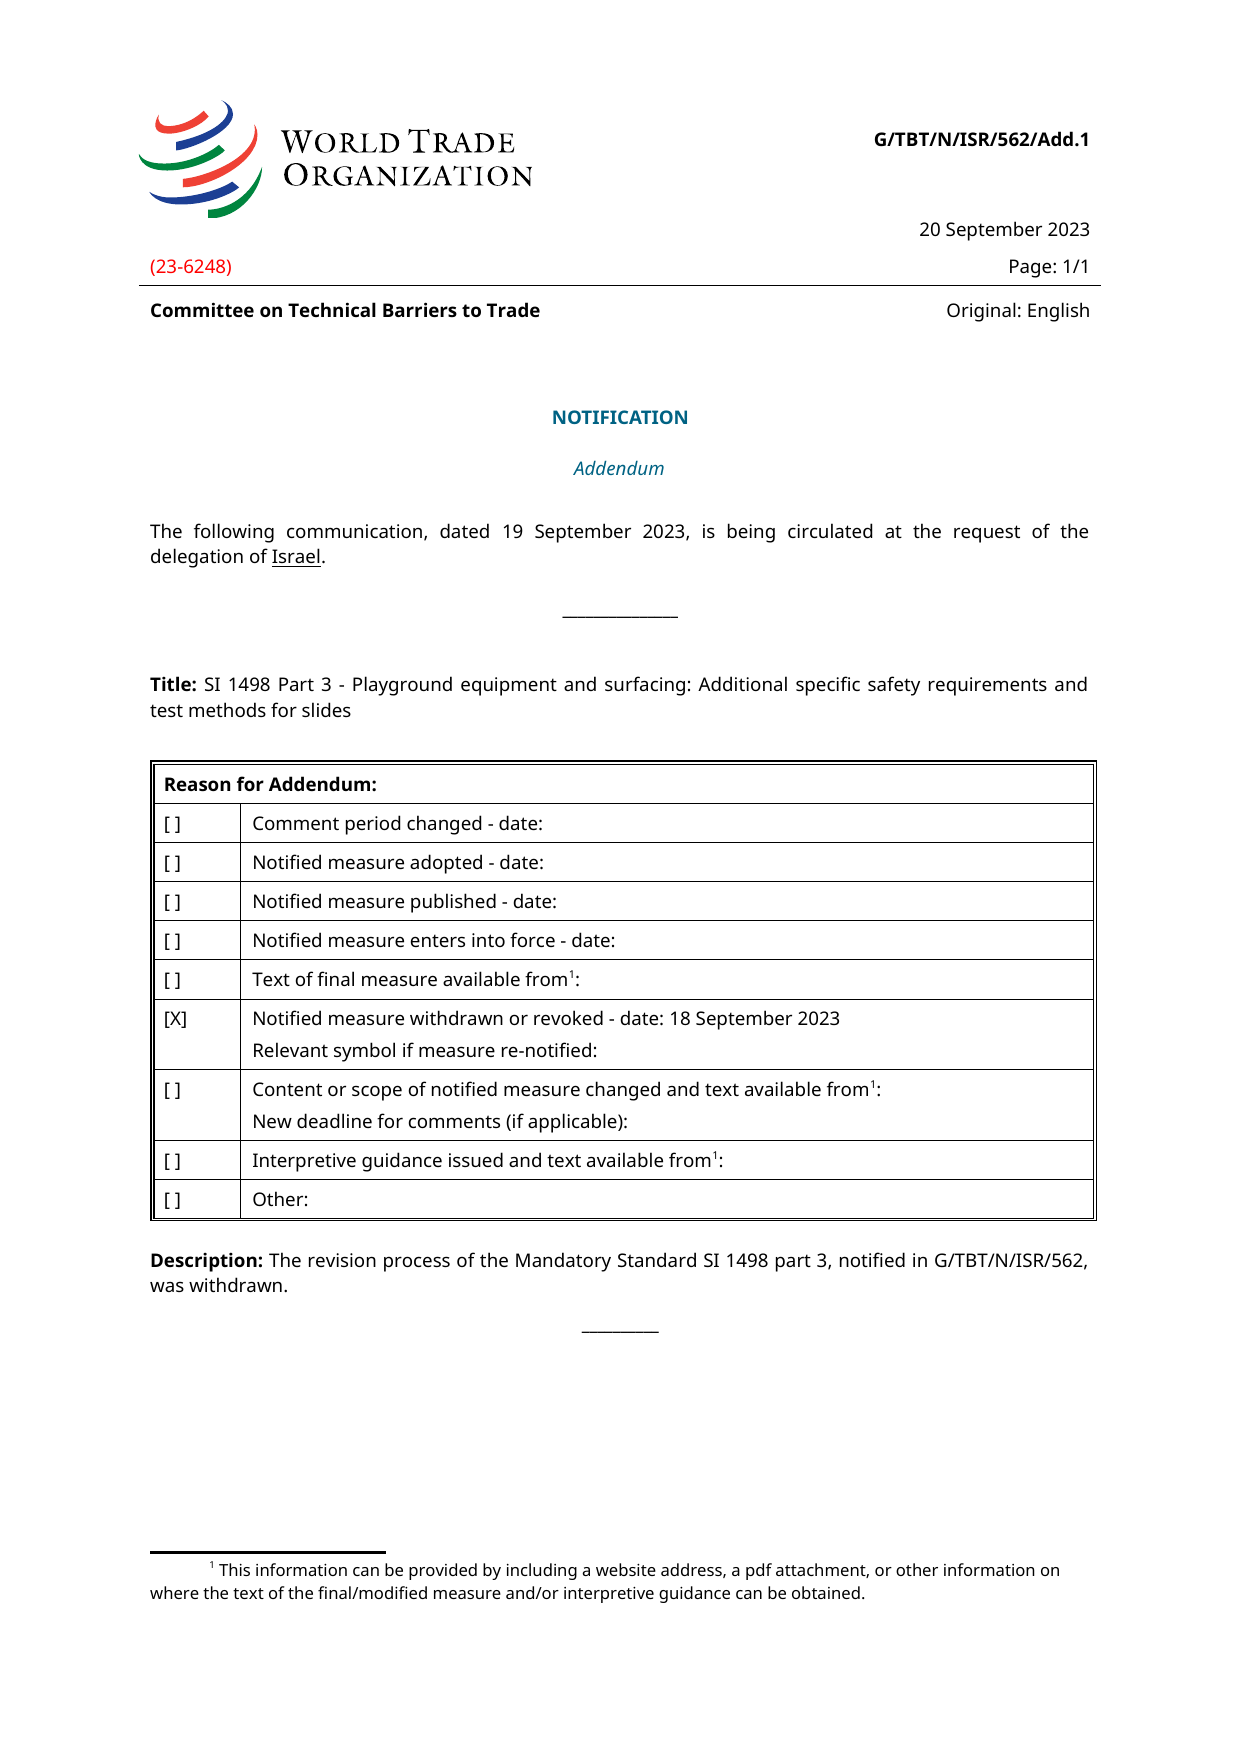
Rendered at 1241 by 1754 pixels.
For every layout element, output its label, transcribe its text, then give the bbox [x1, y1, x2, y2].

table_cell [ ] [155, 921, 240, 959]
table_cell [ ] [155, 960, 240, 998]
table_cell [ ] [155, 1141, 240, 1179]
table_cell Comment period changed - date: [241, 804, 1093, 842]
table_cell [ ] [155, 804, 240, 842]
table_cell [X] [155, 1000, 240, 1069]
title NOTIFICATION [150, 405, 1090, 430]
table_cell Notified measure published - date: [241, 882, 1093, 920]
title Addendum [150, 455, 1090, 481]
text Description: The revision process of the Mandatory Standard SI 1498 part 3, notified in G/TBT/N/ISR/562, was withdrawn. [150, 1247, 1090, 1298]
text The following communication, dated 19 September 2023, is being circulated at the request of the delegation of Israel. [150, 518, 1090, 569]
table_cell Text of final measure available from: [241, 960, 1093, 998]
table_cell [ ] [155, 882, 240, 920]
table_cell Notified measure withdrawn or revoked - date: 18 September 2023 Relevant symbol if measure re-notified: [241, 1000, 1093, 1069]
text _______________ [150, 595, 1090, 620]
text Title: SI 1498 Part 3 - Playground equipment and surfacing: Additional specific safety requirements and test methods for slides [150, 671, 1090, 722]
table_cell Content or scope of notified measure changed and text available from1: New deadline for comments (if applicable): [241, 1070, 1093, 1140]
table_header Reason for Addendum: [155, 765, 1093, 803]
table_cell [ ] [155, 1070, 240, 1140]
table_cell [ ] [155, 1180, 240, 1218]
table_cell [ ] [155, 843, 240, 881]
table_cell Notified measure adopted - date: [241, 843, 1093, 881]
table_cell Notified measure enters into force - date: [241, 921, 1093, 959]
table_cell Interpretive guidance issued and text available from1: [241, 1141, 1093, 1179]
table_cell Other: [241, 1180, 1093, 1218]
text __________ [150, 1310, 1090, 1336]
